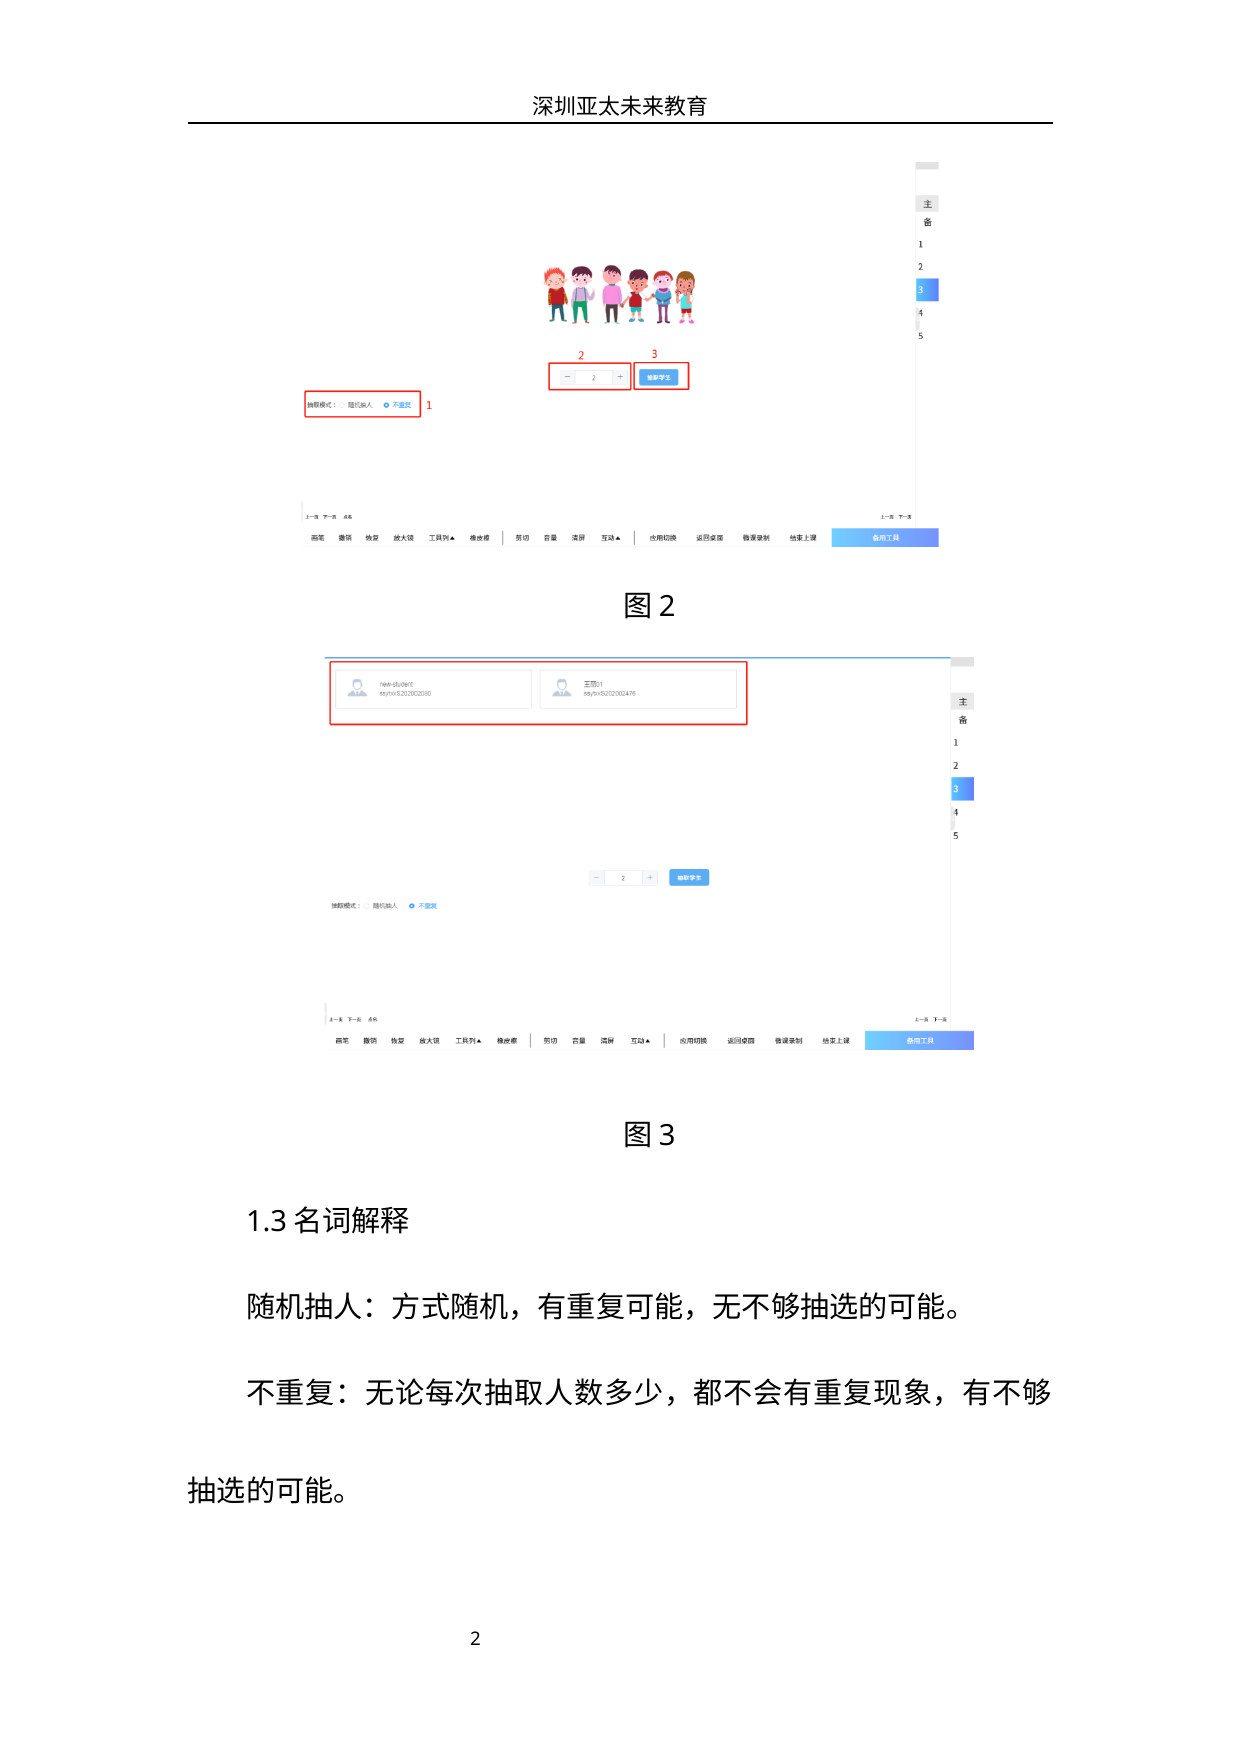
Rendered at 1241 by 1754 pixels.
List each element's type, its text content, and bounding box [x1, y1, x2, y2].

list 图3 [187, 1100, 1053, 1165]
list 图2 [187, 572, 1053, 637]
text 1.3名词解释 [187, 1186, 1053, 1251]
text 不重复：无论每次抽取人数多少，都不会有重复现象，有不够抽选的可能。 [187, 1359, 1053, 1521]
picture [301, 162, 939, 547]
picture [324, 657, 974, 1050]
text 随机抽人：方式随机，有重复可能，无不够抽选的可能。 [187, 1272, 1053, 1337]
